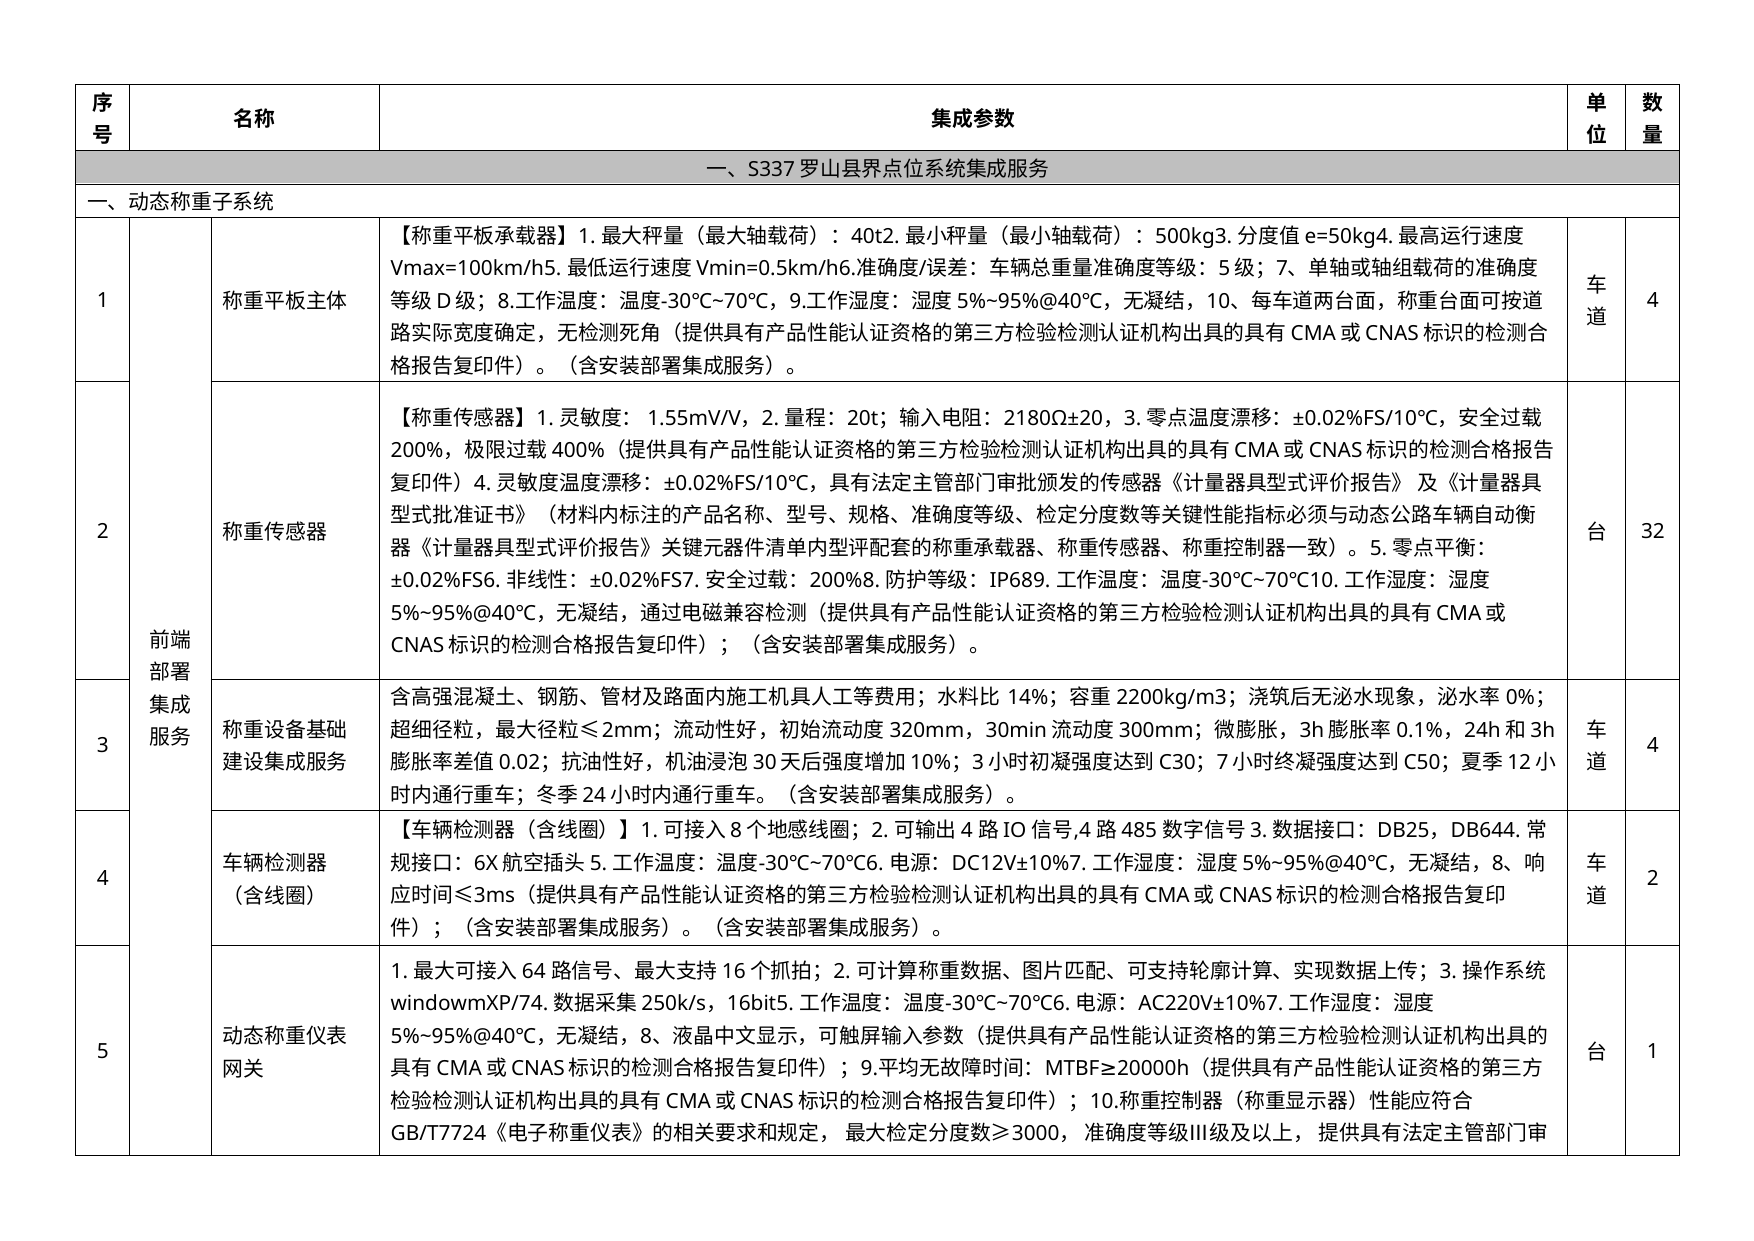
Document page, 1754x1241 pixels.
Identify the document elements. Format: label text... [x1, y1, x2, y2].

table_cell 称重传感器 [212, 382, 379, 678]
table_cell 【车辆检测器（含线圈）】1. 可接入8个地感线圈；2. 可输出4 路IO 信号,4 路485 数字信号3. 数据接口：DB25，DB644. 常规接口：6X航空插头5. 工作温度：温度-30℃~70℃6. 电源：DC12V±10%7. 工作湿度：湿度5%~95%@40℃，无凝结，8、响应时间≤3ms（提供具有产品性能认证资格的第三方检验检测认证机构出具的具有CMA或CNAS标识的检测合格报告复印件）；（含安装部署集成服务）。（含安装部署集成服务）。 [380, 811, 1567, 945]
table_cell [380, 946, 1567, 1155]
table_header 序号 [76, 85, 129, 150]
table_header 单位 [1568, 85, 1625, 150]
table_cell 称重设备基础建设集成服务 [212, 680, 379, 809]
table_cell 台 [1568, 946, 1625, 1155]
table_cell 【称重传感器】1. 灵敏度： 1.55mV/V，2. 量程：20t；输入电阻：2180Ω±20，3. 零点温度漂移：±0.02%FS/10℃，安全过载200%，极限过载400%（提供具有产品性能认证资格的第三方检验检测认证机构出具的具有CMA或CNAS标识的检测合格报告复印件）4. 灵敏度温度漂移：±0.02%FS/10℃，具有法定主管部门审批颁发的传感器《计量器具型式评价报告》 及《计量器具型式批准证书》（材料内标注的产品名称、型号、规格、准确度等级、检定分度数等关键性能指标必须与动态公路车辆自动衡器《计量器具型式评价报告》关键元器件清单内型评配套的称重承载器、称重传感器、称重控制器一致）。5. 零点平衡：±0.02%FS6. 非线性：±0.02%FS7. 安全过载：200%8. 防护等级：IP689. 工作温度：温度-30℃~70℃10. 工作湿度：湿度5%~95%@40℃，无凝结，通过电磁兼容检测（提供具有产品性能认证资格的第三方检验检测认证机构出具的具有CMA或CNAS标识的检测合格报告复印件）；（含安装部署集成服务）。 [380, 382, 1567, 678]
table_cell 1 [76, 218, 129, 381]
table_cell 前端部署集成服务 [130, 218, 211, 1155]
table_cell 车道 [1568, 218, 1625, 381]
table_cell 【称重平板承载器】1. 最大秤量（最大轴载荷）：40t2. 最小秤量（最小轴载荷）：500kg3. 分度值e=50kg4. 最高运行速度Vmax=100km/h5. 最低运行速度Vmin=0.5km/h6.准确度/误差：车辆总重量准确度等级：5级；7、单轴或轴组载荷的准确度等级D级；8.工作温度：温度-30℃~70℃，9.工作湿度：湿度5%~95%@40℃，无凝结，10、每车道两台面，称重台面可按道路实际宽度确定，无检测死角（提供具有产品性能认证资格的第三方检验检测认证机构出具的具有CMA或CNAS标识的检测合格报告复印件）。（含安装部署集成服务）。 [380, 218, 1567, 381]
table_cell 4 [1626, 218, 1679, 381]
table_cell 车道 [1568, 680, 1625, 809]
table_header 集成参数 [380, 85, 1567, 150]
table_cell 1 [1626, 946, 1679, 1155]
table_cell 32 [1626, 382, 1679, 678]
table_header 数量 [1626, 85, 1679, 150]
table_cell 2 [76, 382, 129, 678]
table_cell 4 [1626, 680, 1679, 809]
table_cell 2 [1626, 811, 1679, 945]
table_cell 动态称重仪表网关 [212, 946, 379, 1155]
table_header 名称 [130, 85, 379, 150]
table_cell 车辆检测器（含线圈） [212, 811, 379, 945]
table_cell 3 [76, 680, 129, 809]
table_cell 台 [1568, 382, 1625, 678]
table_cell 5 [76, 946, 129, 1155]
table_cell 4 [76, 811, 129, 945]
table_cell 称重平板主体 [212, 218, 379, 381]
table_cell 一、S337罗山县界点位系统集成服务 [76, 151, 1679, 183]
table_cell 车道 [1568, 811, 1625, 945]
table_cell 一、动态称重子系统 [76, 185, 1679, 217]
table_cell 含高强混凝土、钢筋、管材及路面内施工机具人工等费用；水料比14%；容重2200kg/m3；浇筑后无泌水现象，泌水率0%；超细径粒，最大径粒≤2mm；流动性好，初始流动度320mm，30min流动度300mm；微膨胀，3h膨胀率0.1%，24h和3h膨胀率差值0.02；抗油性好，机油浸泡30天后强度增加10%；3小时初凝强度达到C30；7小时终凝强度达到C50；夏季12小时内通行重车；冬季24小时内通行重车。（含安装部署集成服务）。 [380, 680, 1567, 809]
